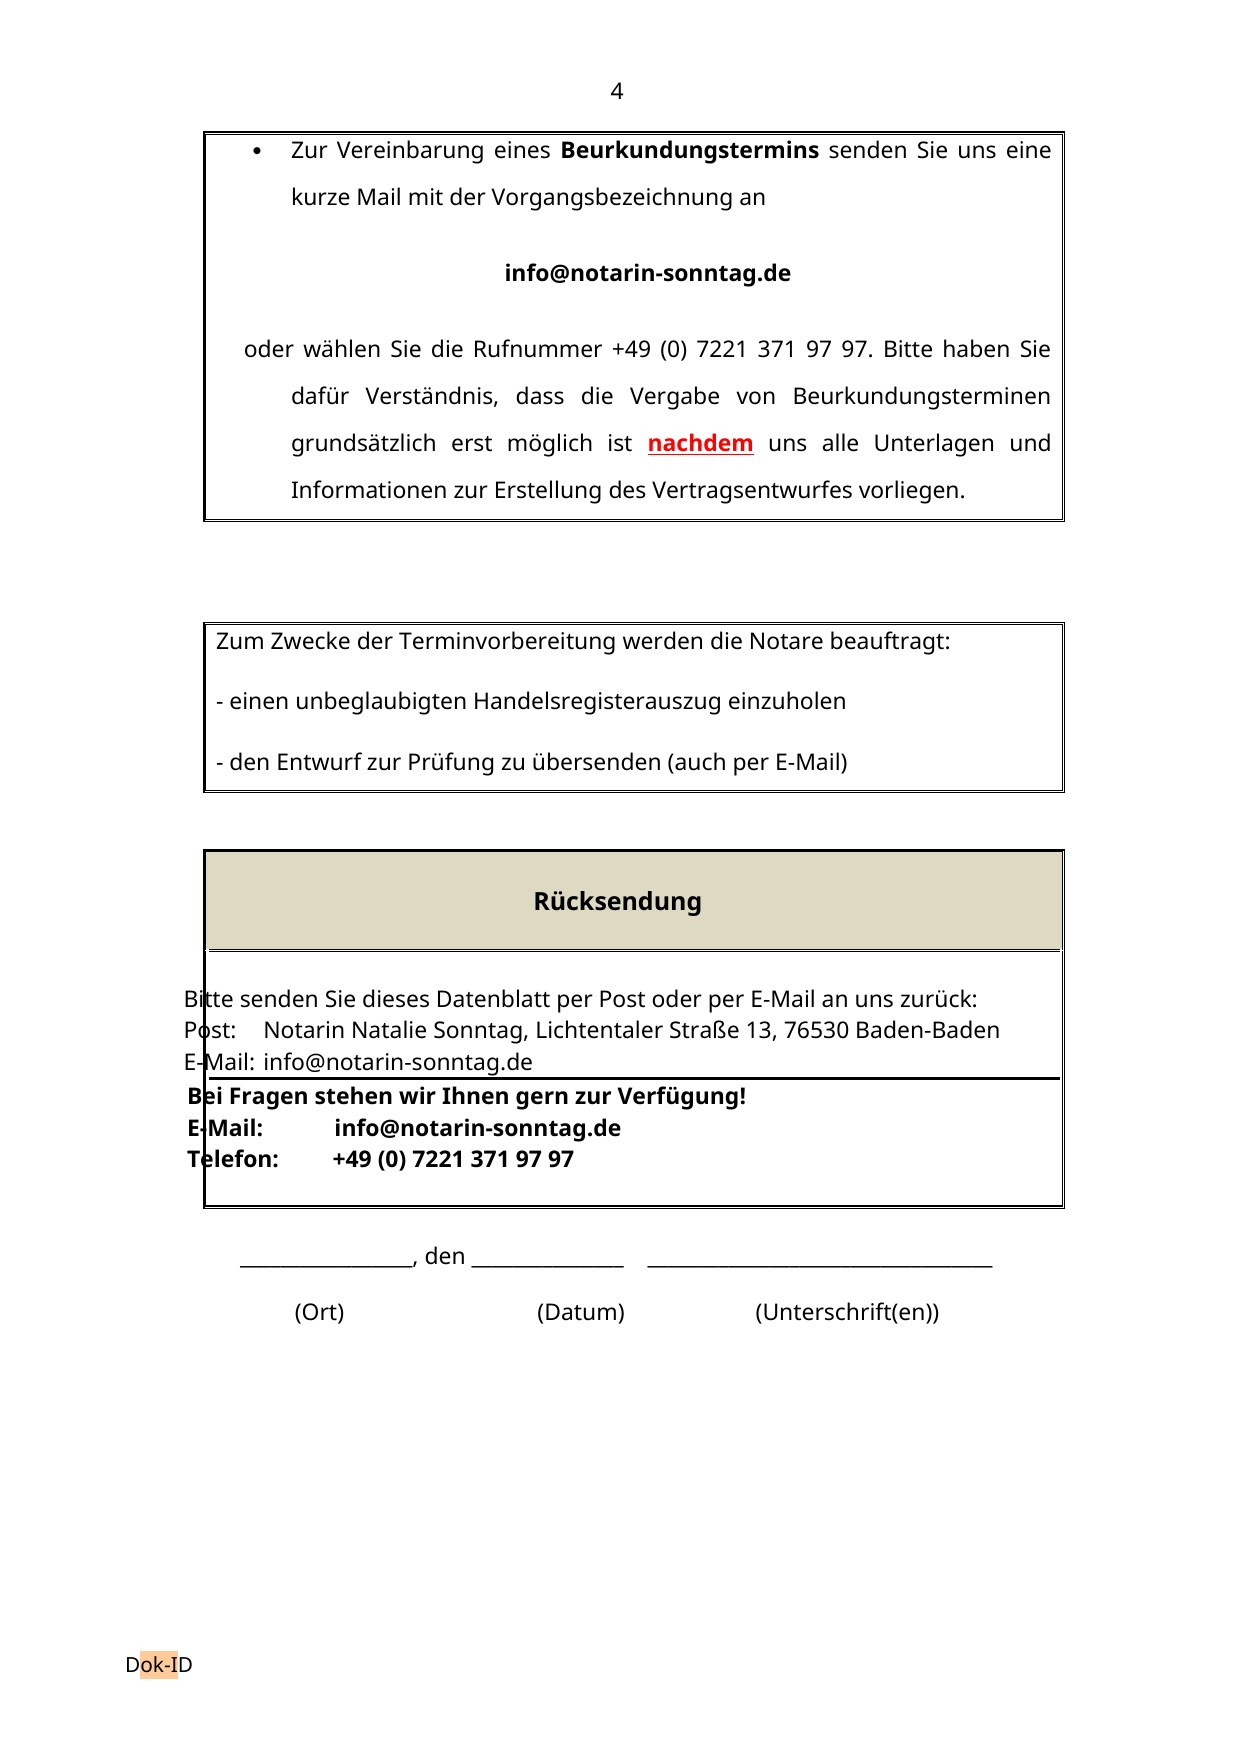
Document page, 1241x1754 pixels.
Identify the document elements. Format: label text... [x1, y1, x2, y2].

table_header Zum Zwecke der Terminvorbereitung werden die Notare beauftragt: - einen unbeglaubigten Handelsregisterauszug einzuholen - den Entwurf zur Prüfung zu übersenden (auch per E-Mail) [206, 625, 1062, 789]
text _________________, den _______________ __________________________________ [125, 1240, 1109, 1271]
table_cell Bitte senden Sie dieses Datenblatt per Post oder per E-Mail an uns zurück: Post: Notarin Natalie Sonntag, Lichtentaler Straße 13, 76530 Baden-Baden E-Mail: info@notarin-sonntag.de [205, 949, 1063, 1077]
table_header Rücksendung [206, 852, 1062, 949]
text (Ort) (Datum) (Unterschrift(en)) [125, 1296, 1109, 1327]
table_cell Bei Fragen stehen wir Ihnen gern zur Verfügung! E-Mail: info@notarin-sonntag.de Telefon: +49 (0) 7221 371 97 97 [206, 1077, 1062, 1205]
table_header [206, 135, 1062, 518]
